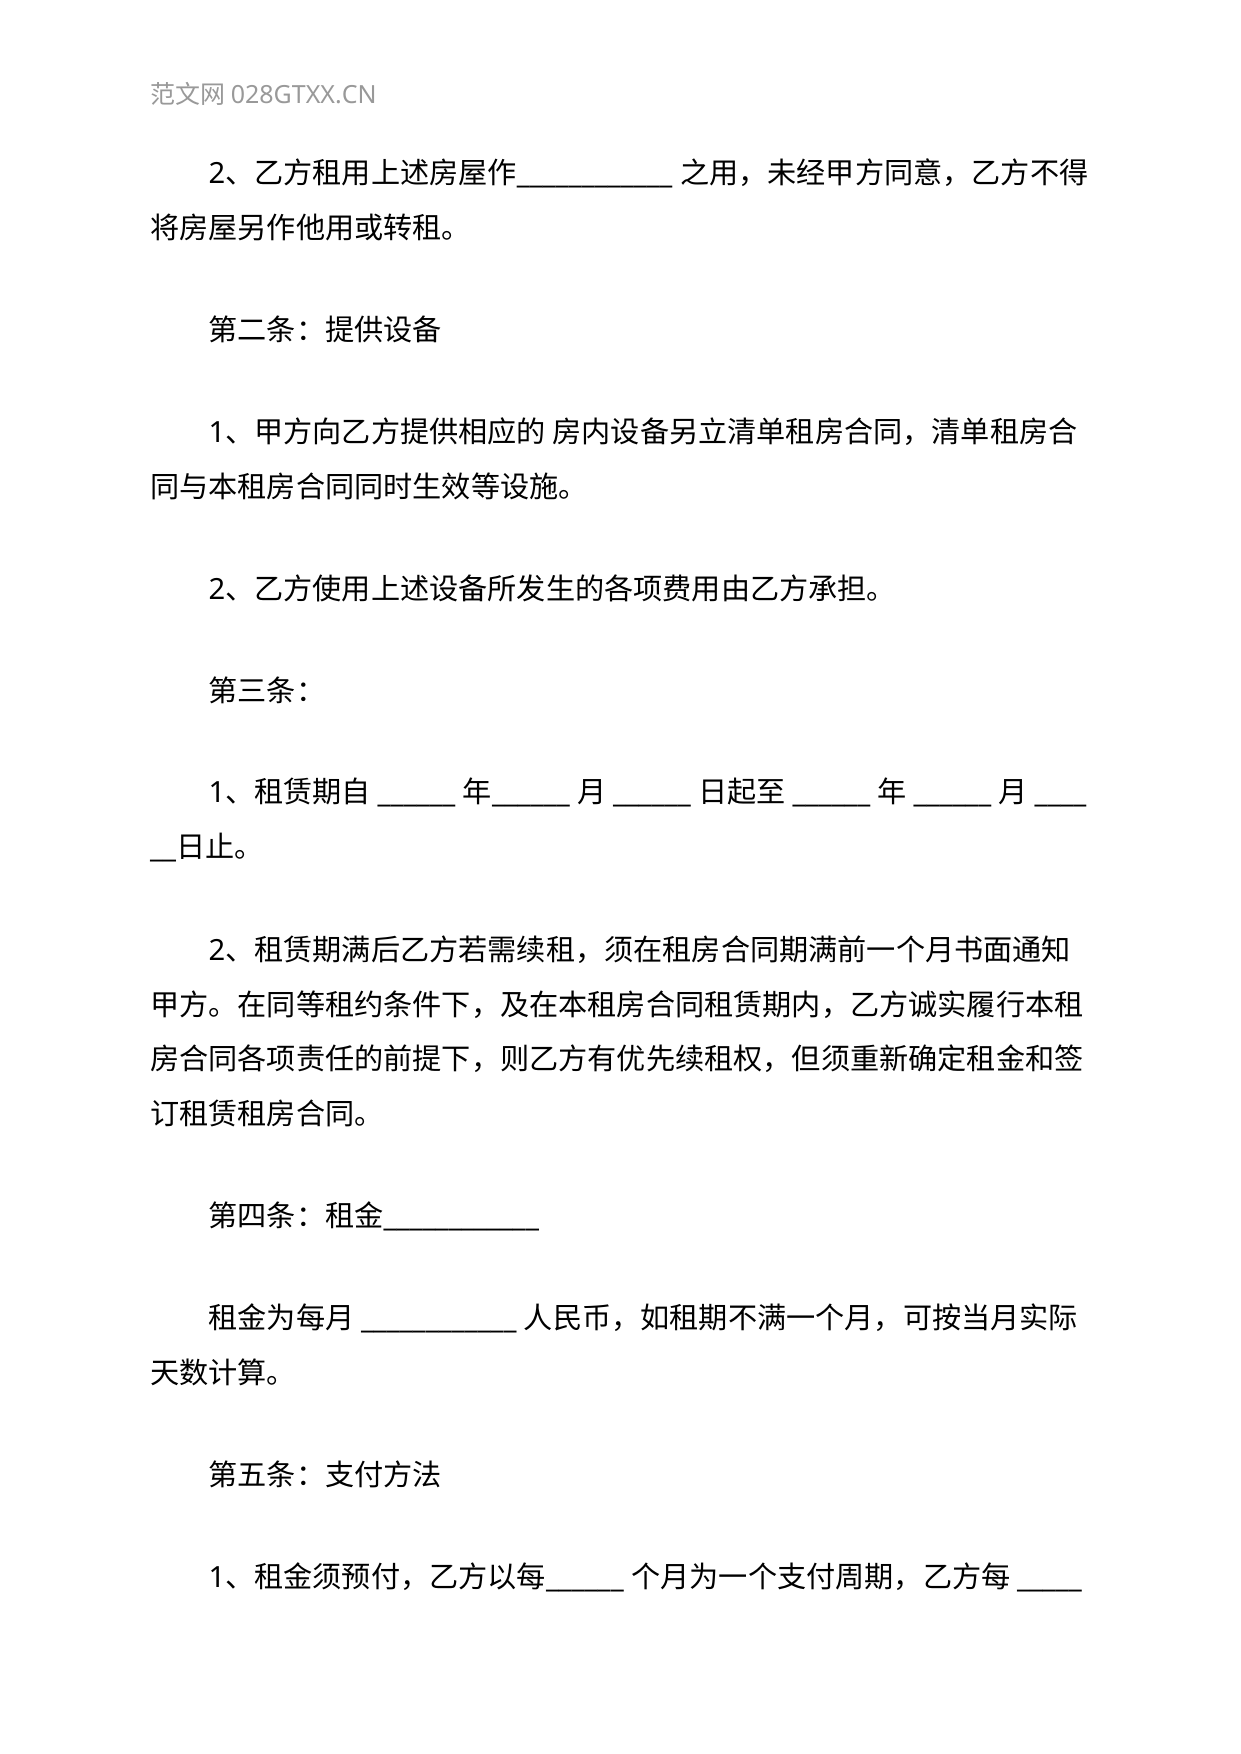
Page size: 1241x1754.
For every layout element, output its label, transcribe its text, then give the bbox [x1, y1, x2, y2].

text 租金为每月 ____________ 人民币，如租期不满一个月，可按当月实际天数计算。 [150, 1294, 1090, 1392]
text 2、租赁期满后乙方若需续租，须在租房合同期满前一个月书面通知甲方。在同等租约条件下，及在本租房合同租赁期内，乙方诚实履行本租房合同各项责任的前提下，则乙方有优先续租权，但须重新确定租金和签订租赁租房合同。 [150, 926, 1090, 1133]
text 第四条：租金____________ [150, 1193, 1090, 1235]
text 第三条： [150, 667, 1090, 709]
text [150, 1553, 1090, 1596]
text 1、租赁期自 ______ 年______ 月 ______ 日起至 ______ 年 ______ 月 ______日止。 [150, 769, 1090, 866]
text 第二条：提供设备 [150, 307, 1090, 349]
text 2、乙方使用上述设备所发生的各项费用由乙方承担。 [150, 565, 1090, 608]
text 1、甲方向乙方提供相应的 房内设备另立清单租房合同，清单租房合同与本租房合同同时生效等设施。 [150, 408, 1090, 506]
text 2、乙方租用上述房屋作____________ 之用，未经甲方同意，乙方不得将房屋另作他用或转租。 [150, 150, 1090, 247]
text 第五条：支付方法 [150, 1451, 1090, 1494]
